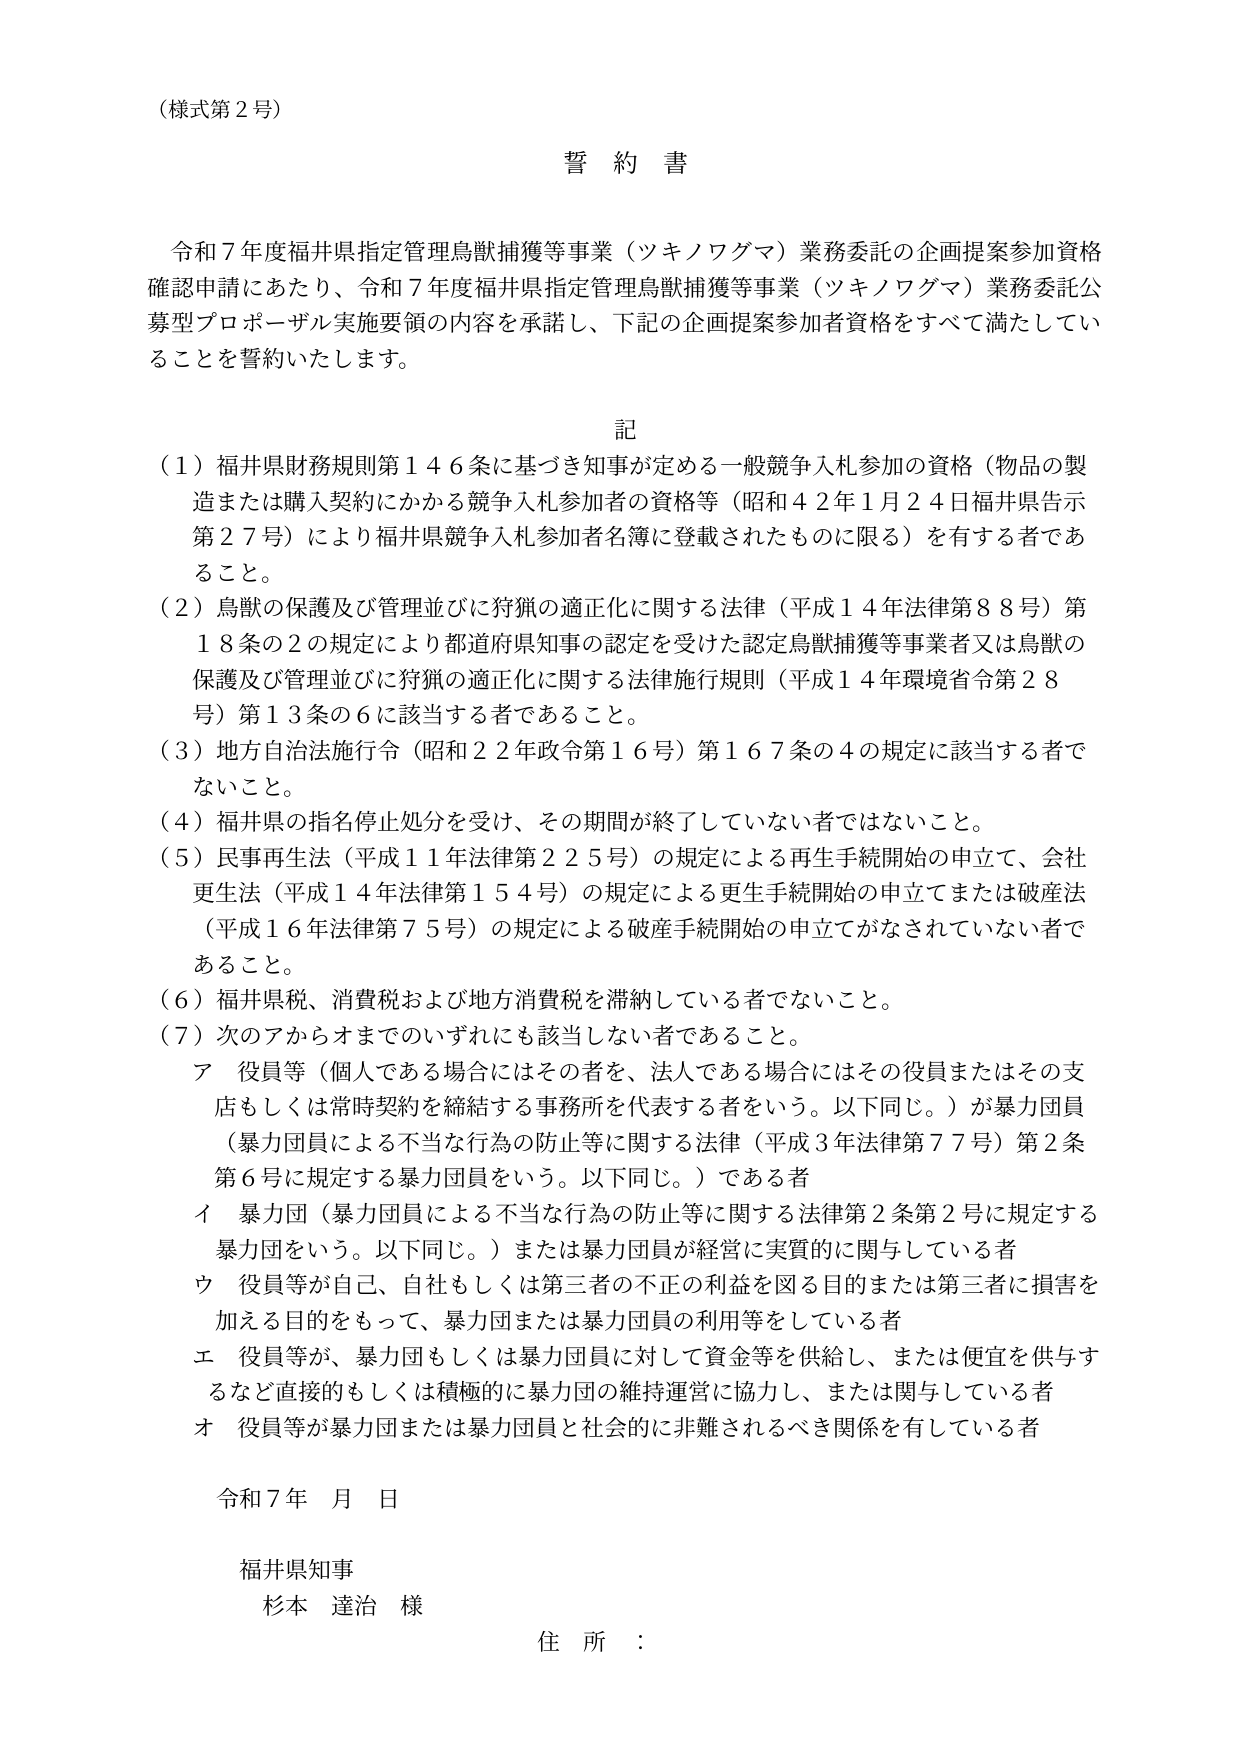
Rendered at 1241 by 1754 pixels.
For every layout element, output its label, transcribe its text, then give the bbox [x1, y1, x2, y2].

text 住 所 ： [148, 1622, 1104, 1658]
text （６）福井県税、消費税および地方消費税を滞納している者でないこと。 [148, 981, 1104, 1017]
text 杉本 達治 様 [148, 1587, 1104, 1622]
text （３）地方自治法施行令（昭和２２年政令第１６号）第１６７条の４の規定に該当する者でないこと。 [148, 732, 1104, 803]
text オ 役員等が暴力団または暴力団員と社会的に非難されるべき関係を有している者 [192, 1408, 1104, 1444]
text ウ 役員等が自己、自社もしくは第三者の不正の利益を図る目的または第三者に損害を加える目的をもって、暴力団または暴力団員の利用等をしている者 [192, 1266, 1104, 1337]
text イ 暴力団（暴力団員による不当な行為の防止等に関する法律第２条第２号に規定する暴力団をいう。以下同じ。）または暴力団員が経営に実質的に関与している者 [192, 1195, 1104, 1266]
subtitle 記 [148, 411, 1104, 447]
text 福井県知事 [148, 1551, 1104, 1587]
text 令和７年 月 日 [148, 1480, 1104, 1515]
text ア 役員等（個人である場合にはその者を、法人である場合にはその役員またはその支店もしくは常時契約を締結する事務所を代表する者をいう。以下同じ。）が暴力団員（暴力団員による不当な行為の防止等に関する法律（平成３年法律第７７号）第２条第６号に規定する暴力団員をいう。以下同じ。）である者 [191, 1052, 1104, 1195]
text （様式第２号） [148, 90, 1104, 126]
text （１）福井県財務規則第１４６条に基づき知事が定める一般競争入札参加の資格（物品の製造または購入契約にかかる競争入札参加者の資格等（昭和４２年１月２４日福井県告示第２７号）により福井県競争入札参加者名簿に登載されたものに限る）を有する者であること。 [148, 447, 1104, 589]
text （４）福井県の指名停止処分を受け、その期間が終了していない者ではないこと。 [148, 803, 1104, 838]
text （５）民事再生法（平成１１年法律第２２５号）の規定による再生手続開始の申立て、会社更生法（平成１４年法律第１５４号）の規定による更生手続開始の申立てまたは破産法（平成１６年法律第７５号）の規定による破産手続開始の申立てがなされていない者であること。 [148, 838, 1104, 981]
text （７）次のアからオまでのいずれにも該当しない者であること。 [148, 1017, 1104, 1052]
text 令和７年度福井県指定管理鳥獣捕獲等事業（ツキノワグマ）業務委託の企画提案参加資格確認申請にあたり、令和７年度福井県指定管理鳥獣捕獲等事業（ツキノワグマ）業務委託公募型プロポーザル実施要領の内容を承諾し、下記の企画提案参加者資格をすべて満たしていることを誓約いたします。 [148, 233, 1104, 375]
text 誓 約 書 [148, 126, 1104, 197]
text エ 役員等が、暴力団もしくは暴力団員に対して資金等を供給し、または便宜を供与するなど直接的もしくは積極的に暴力団の維持運営に協力し、または関与している者 [192, 1337, 1104, 1408]
text （２）鳥獣の保護及び管理並びに狩猟の適正化に関する法律（平成１４年法律第８８号）第１８条の２の規定により都道府県知事の認定を受けた認定鳥獣捕獲等事業者又は鳥獣の保護及び管理並びに狩猟の適正化に関する法律施行規則（平成１４年環境省令第２８号）第１３条の６に該当する者であること。 [148, 589, 1104, 732]
